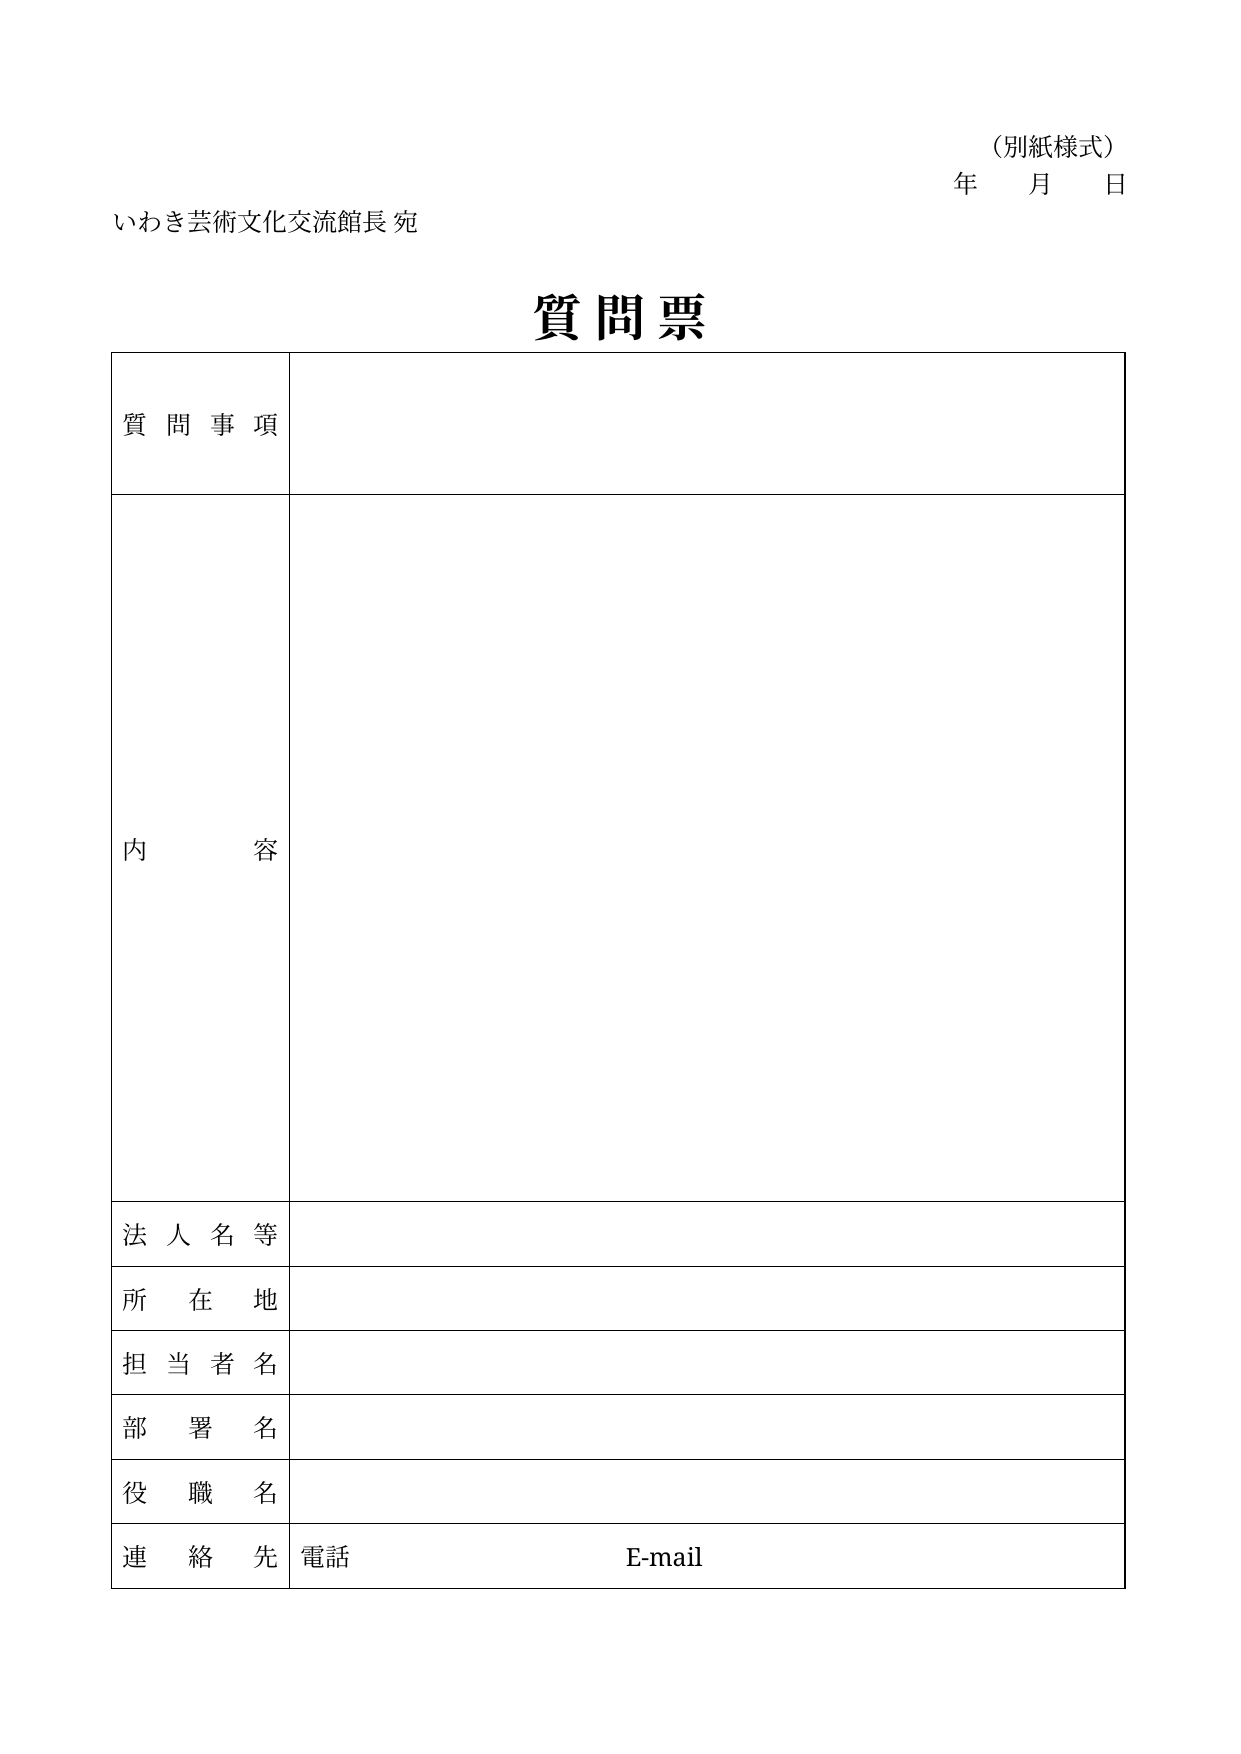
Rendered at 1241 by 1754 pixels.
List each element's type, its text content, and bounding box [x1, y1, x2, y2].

table_cell [290, 1395, 1124, 1459]
table_cell 電話 E-mail [290, 1524, 1124, 1587]
table_header 質問事項 [112, 353, 289, 494]
text いわき芸術文化交流館長 宛 [112, 202, 1128, 239]
table_cell [290, 1202, 1124, 1266]
text 質 問 票 [112, 277, 1128, 352]
table_cell 法人名等 [112, 1202, 289, 1266]
table_header [290, 353, 1124, 494]
table_cell 内 容 [112, 495, 289, 1201]
table_cell 部署名 [112, 1395, 289, 1459]
table_cell 担当者名 [112, 1331, 289, 1394]
table_cell 連 絡 先 [112, 1524, 289, 1587]
text （別紙様式） [112, 127, 1128, 164]
text 年 月 日 [112, 164, 1128, 202]
table_cell [290, 1331, 1124, 1394]
table_cell [290, 1460, 1124, 1523]
table_cell 役職名 [112, 1460, 289, 1523]
table_cell [290, 495, 1124, 1201]
table_cell [290, 1267, 1124, 1330]
table_cell 所 在 地 [112, 1267, 289, 1330]
